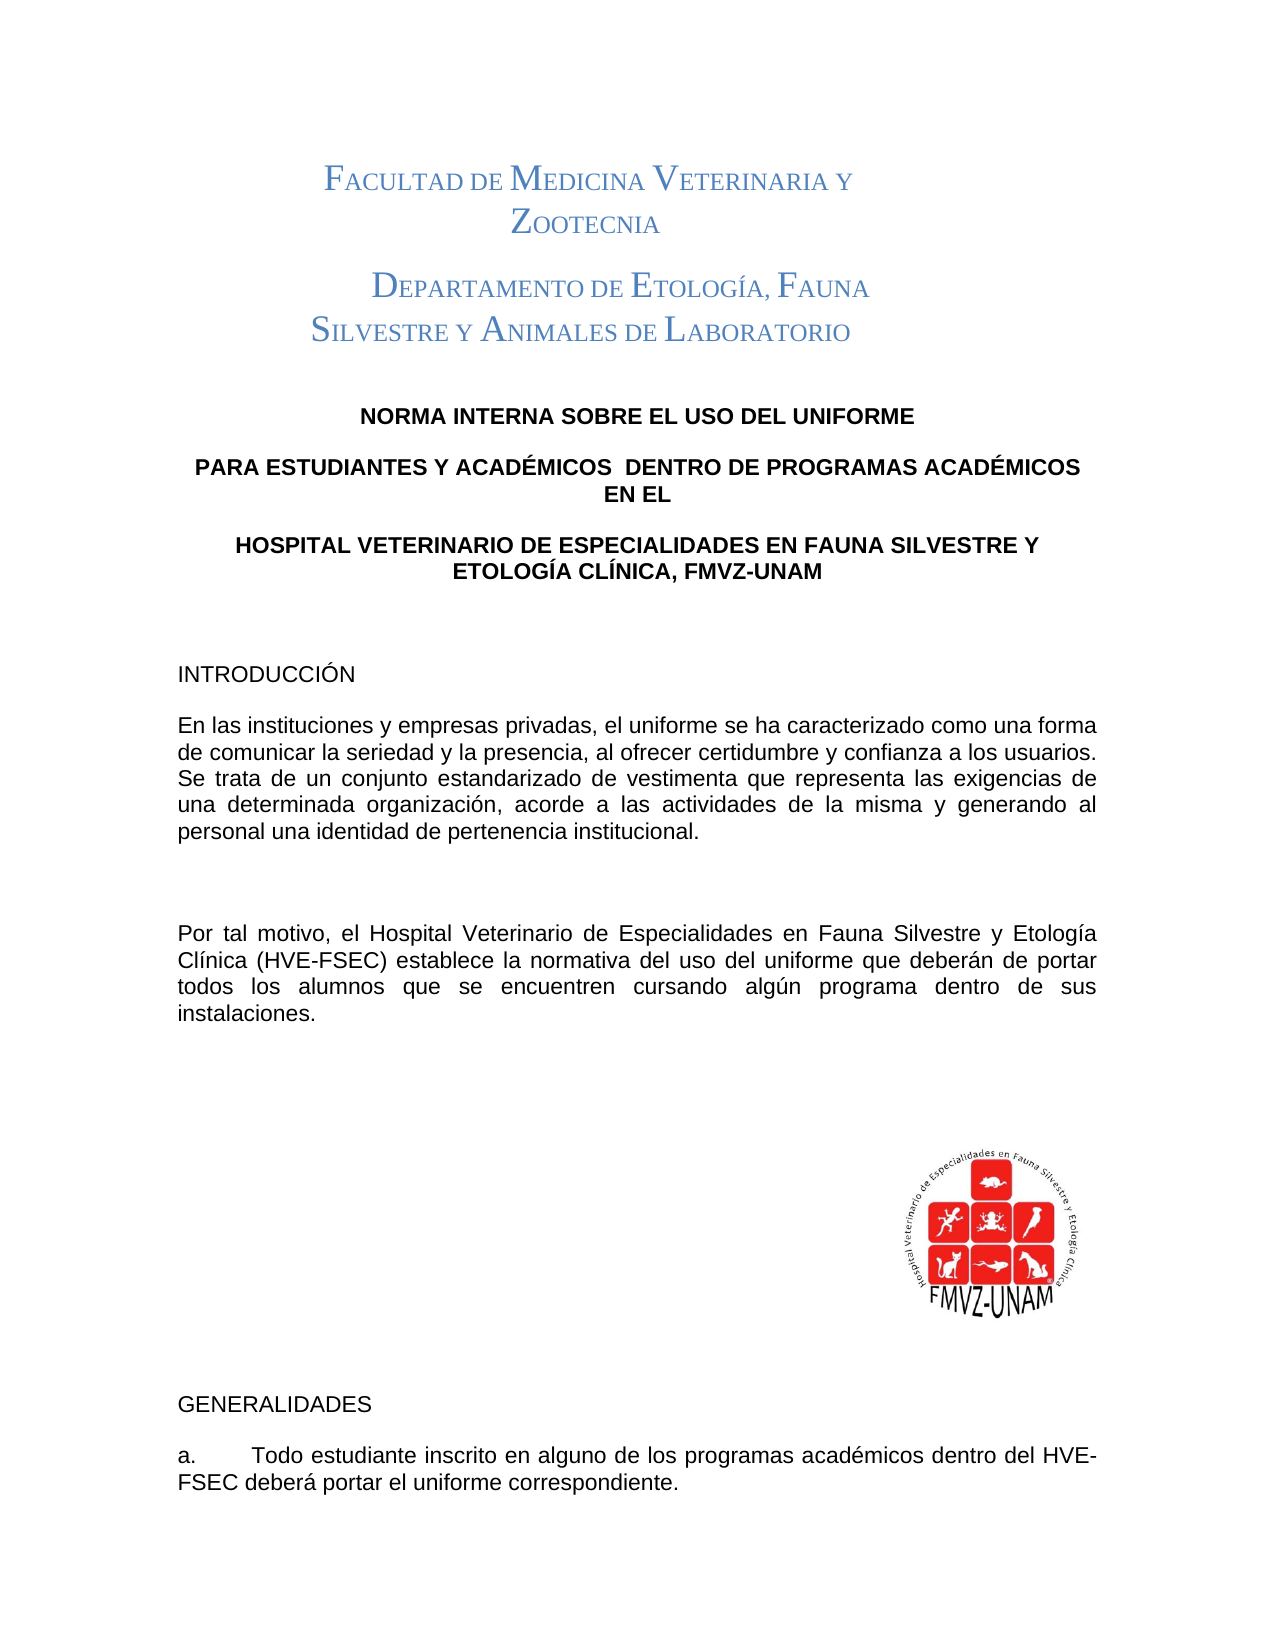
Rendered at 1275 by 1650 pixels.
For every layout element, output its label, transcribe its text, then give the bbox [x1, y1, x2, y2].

text INTRODUCCIÓN [177, 661, 1098, 687]
text GENERALIDADES [177, 1391, 1098, 1417]
text NORMA INTERNA SOBRE EL USO DEL UNIFORME [177, 403, 1098, 429]
text HOSPITAL VETERINARIO DE ESPECIALIDADES EN FAUNA SILVESTRE Y ETOLOGÍA CLÍNICA, FMVZ-UNAM [177, 532, 1098, 584]
text DEPARTAMENTO DE ETOLOGÍA, FAUNA SILVESTRE Y ANIMALES DE LABORATORIO [251, 263, 916, 349]
picture [891, 1131, 1098, 1338]
text Por tal motivo, el Hospital Veterinario de Especialidades en Fauna Silvestre y Etología Clínica (HVE-FSEC) establece la normativa del uso del uniforme que deberán de portar todos los alumnos que se encuentren cursando algún programa dentro de sus instalaciones. [177, 920, 1098, 1026]
text PARA ESTUDIANTES Y ACADÉMICOS DENTRO DE PROGRAMAS ACADÉMICOS EN EL [177, 454, 1098, 507]
text a. Todo estudiante inscrito en alguno de los programas académicos dentro del HVE-FSEC deberá portar el uniforme correspondiente. [177, 1442, 1098, 1495]
text FACULTAD DE MEDICINA VETERINARIA Y ZOOTECNIA [251, 156, 925, 242]
text En las instituciones y empresas privadas, el uniforme se ha caracterizado como una forma de comunicar la seriedad y la presencia, al ofrecer certidumbre y confianza a los usuarios. Se trata de un conjunto estandarizado de vestimenta que representa las exigencias de una determinada organización, acorde a las actividades de la misma y generando al personal una identidad de pertenencia institucional. [177, 712, 1098, 844]
